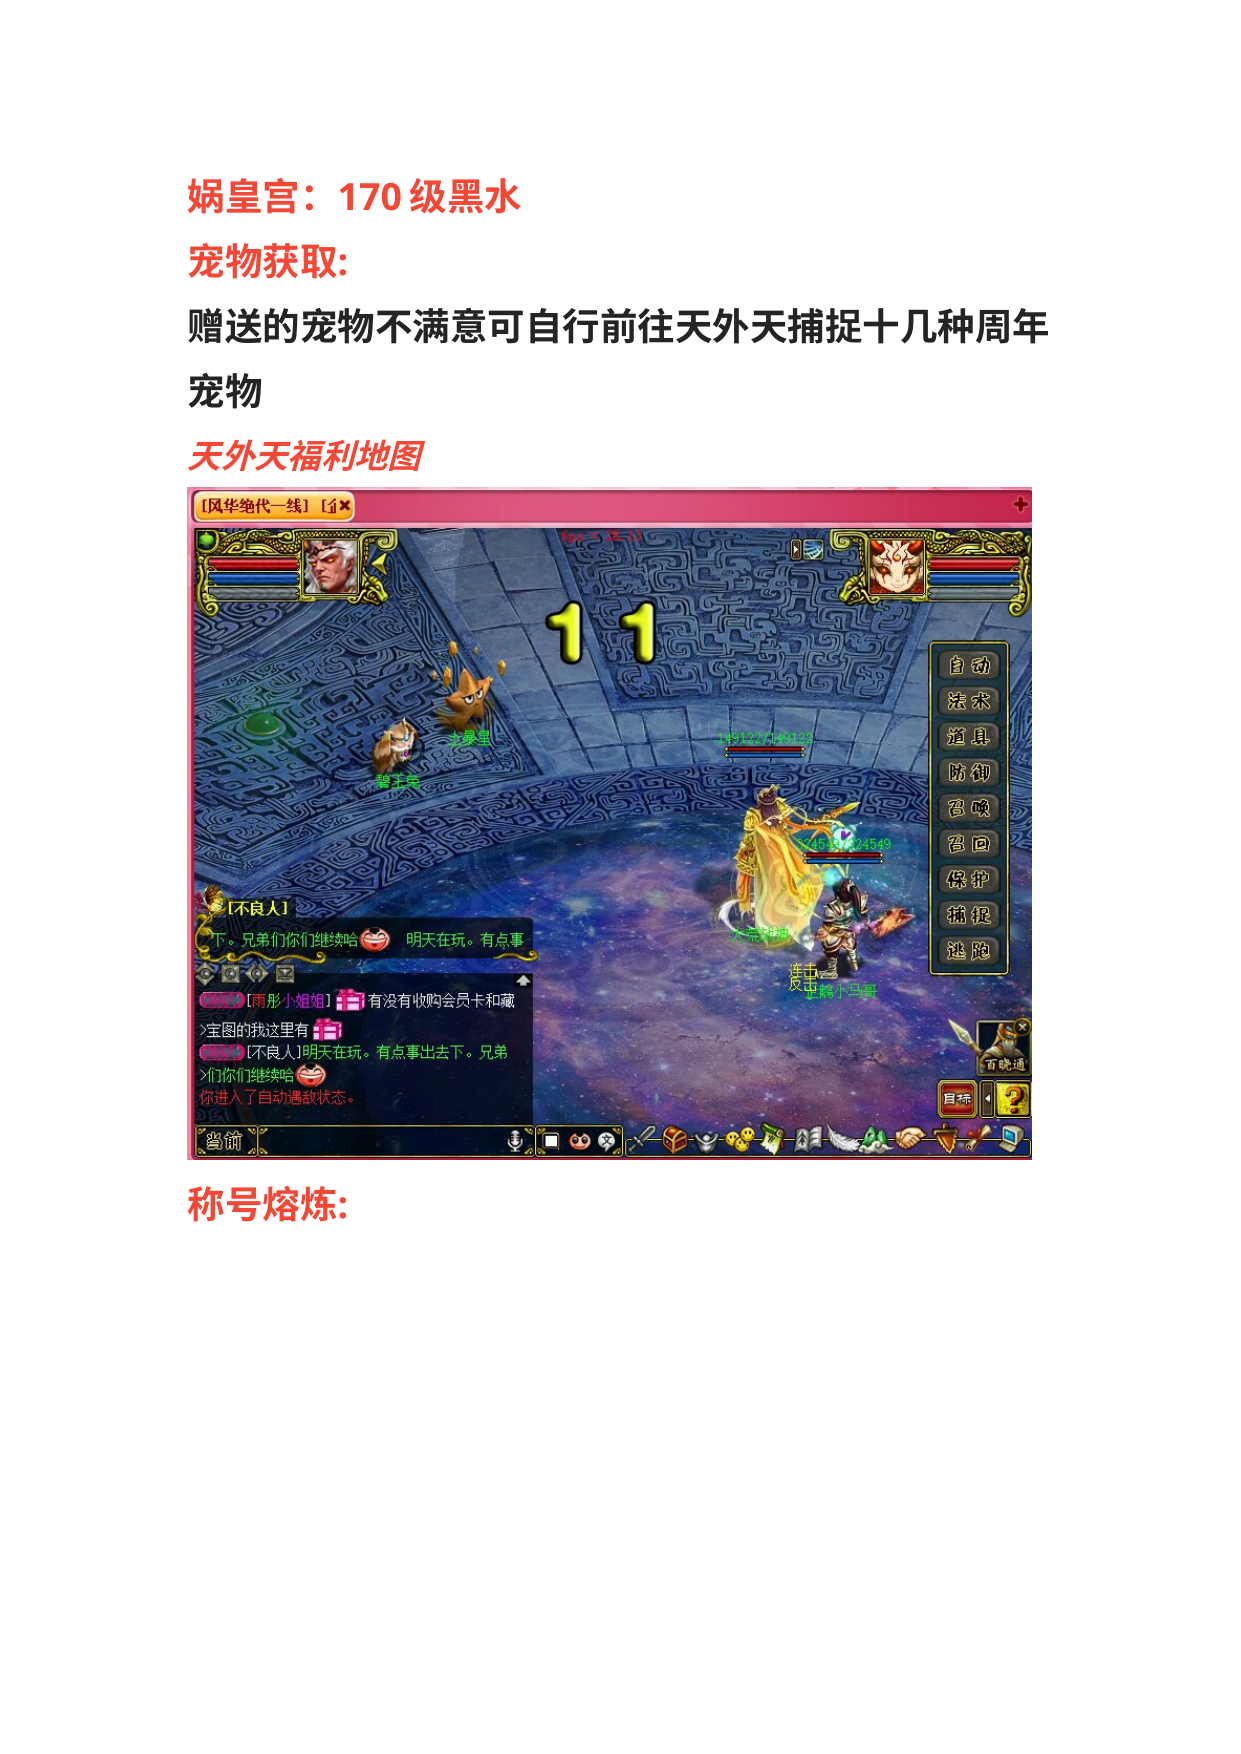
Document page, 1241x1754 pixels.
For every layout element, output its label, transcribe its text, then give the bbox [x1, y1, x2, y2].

picture [187, 487, 1032, 1160]
subtitle 称号熔炼: [187, 1169, 1053, 1234]
subtitle 赠送的宠物不满意可自行前往天外天捕捉十几种周年宠物 [187, 292, 1053, 422]
subtitle 天外天福利地图 [187, 422, 1053, 487]
subtitle 娲皇宫：170级黑水 [187, 162, 1053, 227]
subtitle 宠物获取: [187, 227, 1053, 292]
